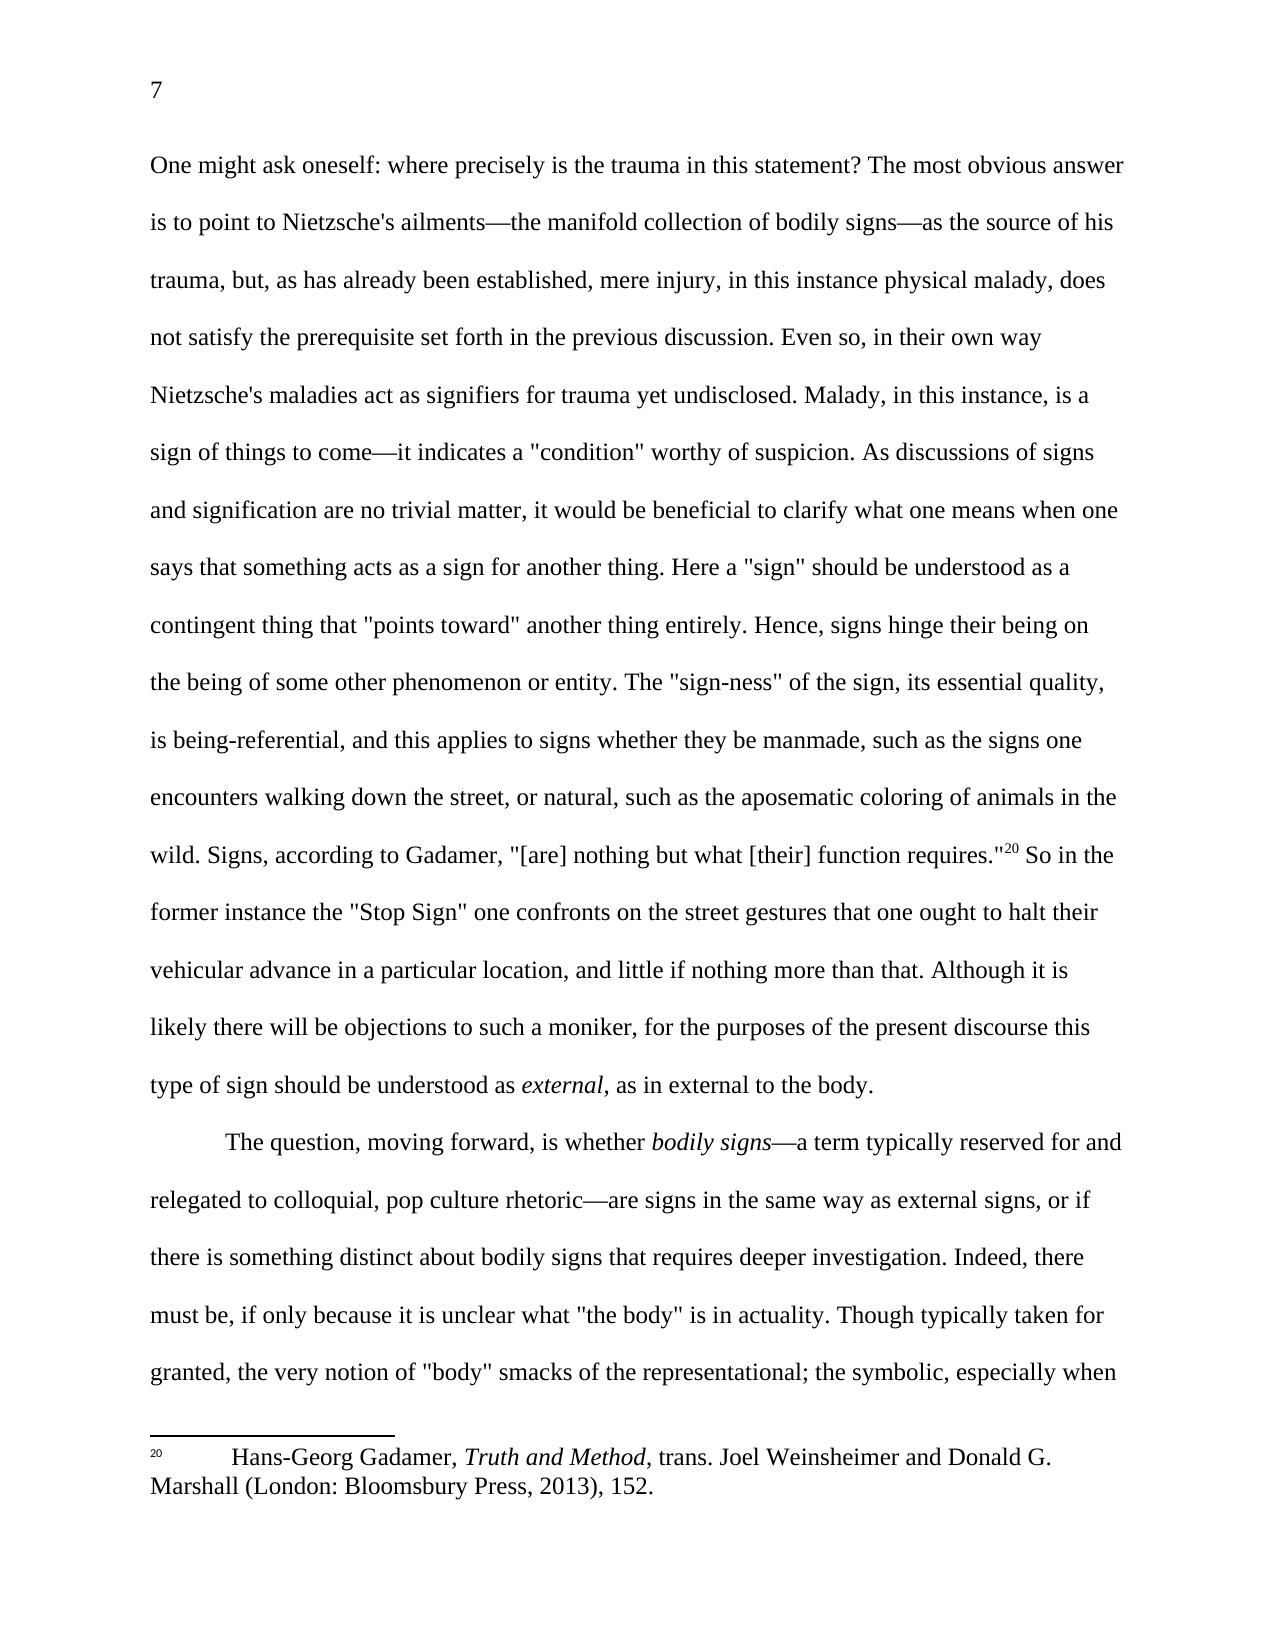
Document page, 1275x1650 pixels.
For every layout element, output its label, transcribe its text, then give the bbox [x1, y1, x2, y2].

text One might ask oneself: where precisely is the trauma in this statement? The most obvious answer is to point to Nietzsche's ailments—the manifold collection of bodily signs—as the source of his trauma, but, as has already been established, mere injury, in this instance physical malady, does not satisfy the prerequisite set forth in the previous discussion. Even so, in their own way Nietzsche's maladies act as signifiers for trauma yet undisclosed. Malady, in this instance, is a sign of things to come—it indicates a "condition" worthy of suspicion. As discussions of signs and signification are no trivial matter, it would be beneficial to clarify what one means when one says that something acts as a sign for another thing. Here a "sign" should be understood as a contingent thing that "points toward" another thing entirely. Hence, signs hinge their being on the being of some other phenomenon or entity. The "sign-ness" of the sign, its essential quality, is being-referential, and this applies to signs whether they be manmade, such as the signs one encounters walking down the street, or natural, such as the aposematic coloring of animals in the wild. Signs, according to Gadamer, "[are] nothing but what [their] function requires." So in the former instance the "Stop Sign" one confronts on the street gestures that one ought to halt their vehicular advance in a particular location, and little if nothing more than that. Although it is likely there will be objections to such a moniker, for the purposes of the present discourse this type of sign should be understood as external, as in external to the body. [150, 150, 1125, 1099]
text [150, 1127, 1125, 1386]
